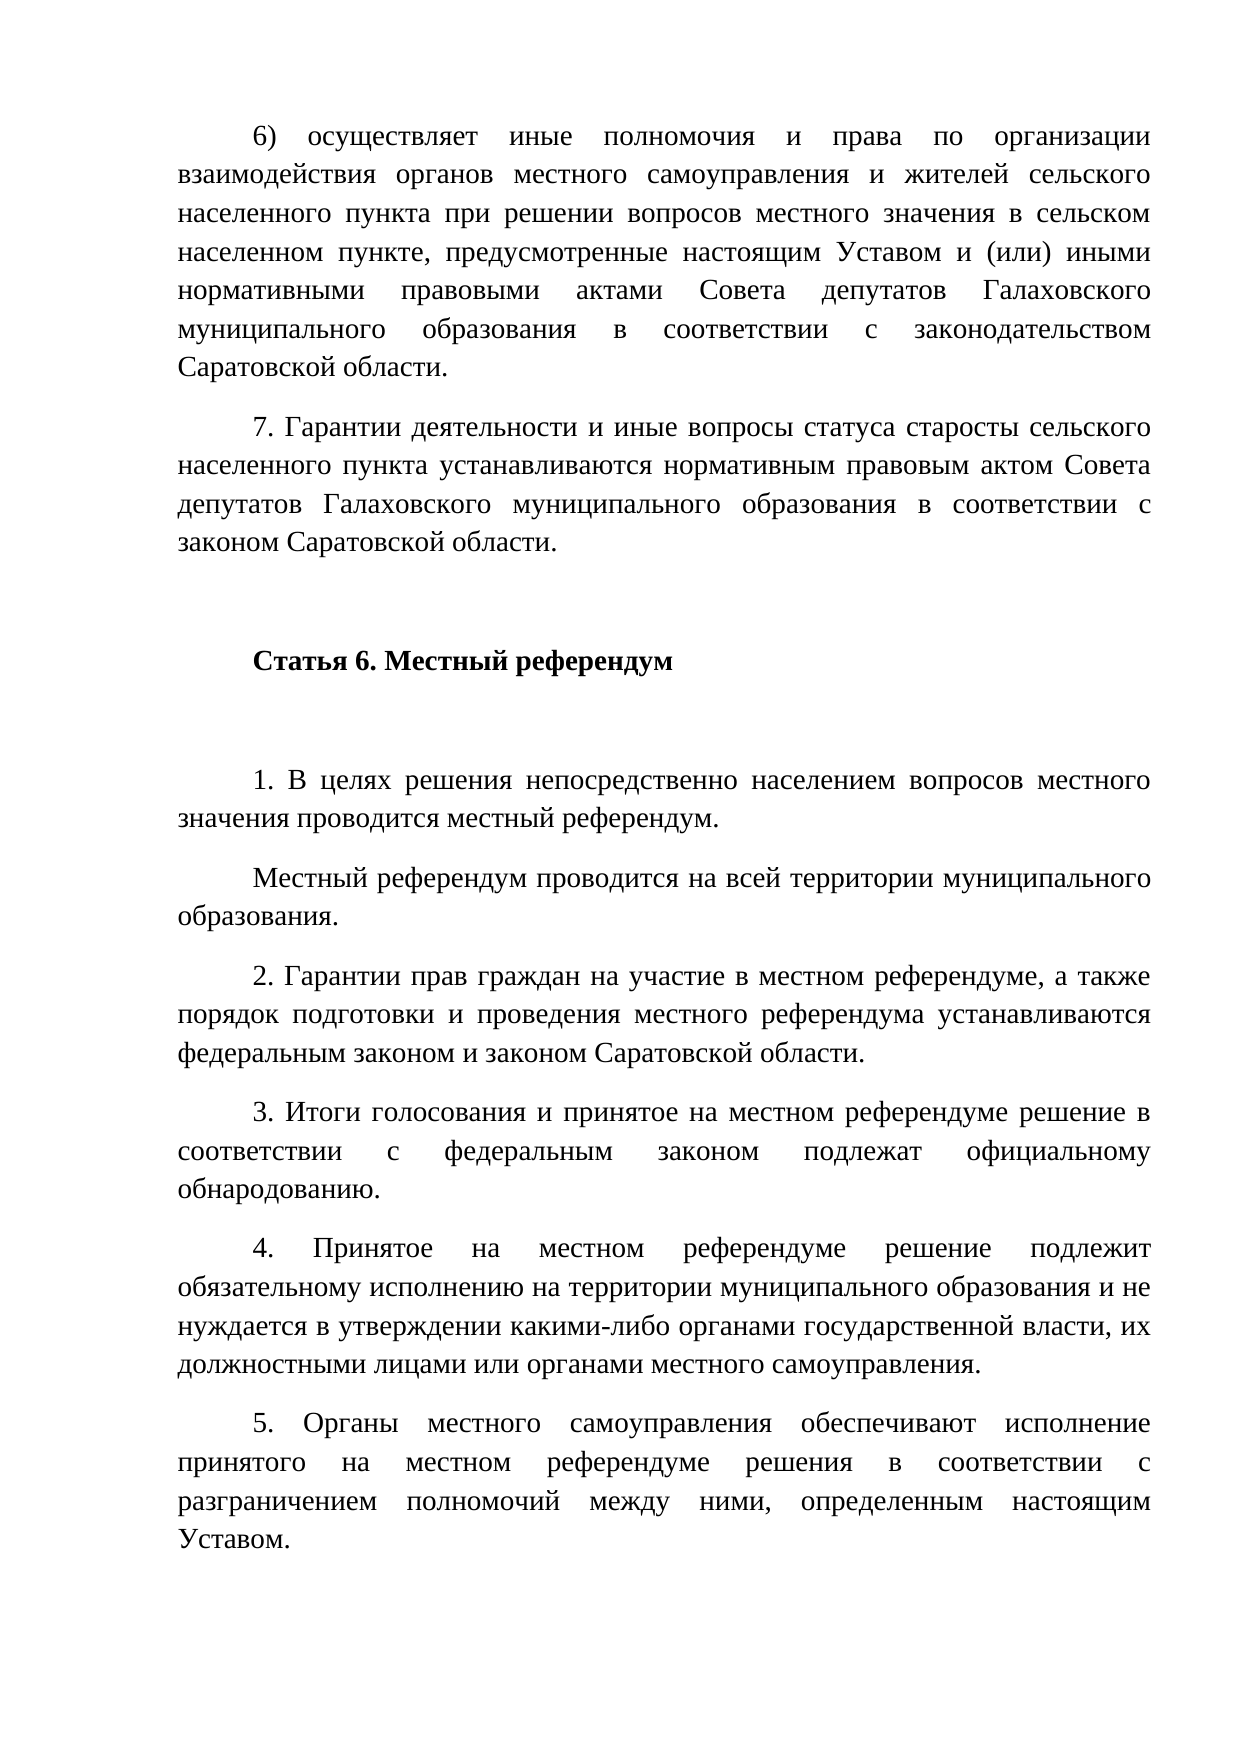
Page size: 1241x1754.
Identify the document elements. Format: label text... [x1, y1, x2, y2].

text 5. Органы местного самоуправления обеспечивают исполнение принятого на местном референдуме решения в соответствии с разграничением полномочий между ними, определенным настоящим Уставом. [177, 1406, 1152, 1555]
text 6) осуществляет иные полномочия и права по организации взаимодействия органов местного самоуправления и жителей сельского населенного пункта при решении вопросов местного значения в сельском населенном пункте, предусмотренные настоящим Уставом и (или) иными нормативными правовыми актами Совета депутатов Галаховского муниципального образования в соответствии с законодательством Саратовской области. [177, 118, 1152, 383]
text 2. Гарантии прав граждан на участие в местном референдуме, а также порядок подготовки и проведения местного референдума устанавливаются федеральным законом и законом Саратовской области. [177, 958, 1152, 1068]
text Местный референдум проводится на всей территории муниципального образования. [177, 860, 1152, 932]
text 3. Итоги голосования и принятое на местном референдуме решение в соответствии с федеральным законом подлежат официальному обнародованию. [177, 1094, 1152, 1205]
text Статья 6. Местный референдум [177, 643, 1152, 677]
text 4. Принятое на местном референдуме решение подлежит обязательному исполнению на территории муниципального образования и не нуждается в утверждении какими-либо органами государственной власти, их должностными лицами или органами местного самоуправления. [177, 1231, 1152, 1380]
text 7. Гарантии деятельности и иные вопросы статуса старосты сельского населенного пункта устанавливаются нормативным правовым актом Совета депутатов Галаховского муниципального образования в соответствии с законом Саратовской области. [177, 409, 1152, 558]
text 1. В целях решения непосредственно населением вопросов местного значения проводится местный референдум. [177, 762, 1152, 834]
